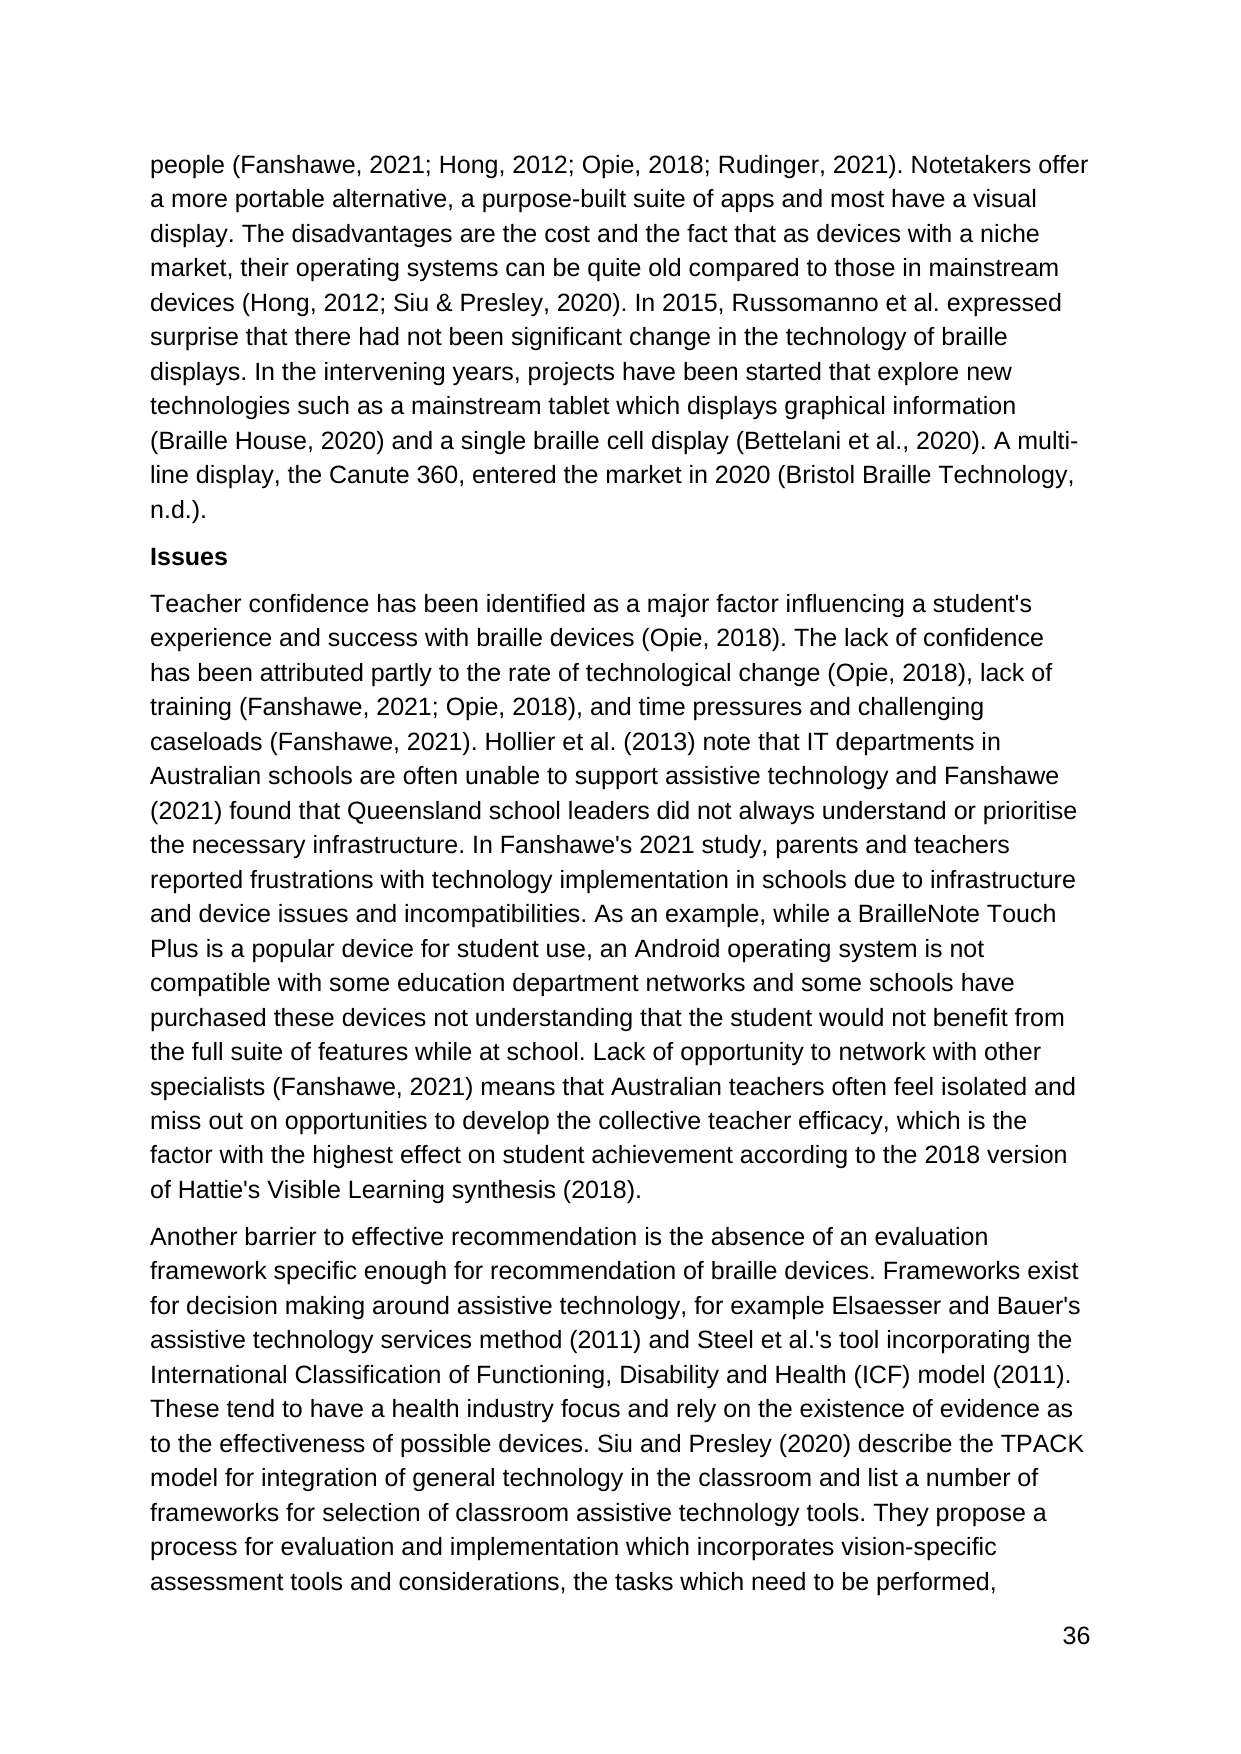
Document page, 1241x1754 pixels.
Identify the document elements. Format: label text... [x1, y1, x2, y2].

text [150, 1222, 1090, 1595]
subtitle Issues [150, 542, 1090, 571]
text Teacher confidence has been identified as a major factor influencing a student's experience and success with braille devices (Opie, 2018). The lack of confidence has been attributed partly to the rate of technological change (Opie, 2018), lack of training (Fanshawe, 2021; Opie, 2018), and time pressures and challenging caseloads (Fanshawe, 2021). Hollier et al. (2013) note that IT departments in Australian schools are often unable to support assistive technology and Fanshawe (2021) found that Queensland school leaders did not always understand or prioritise the necessary infrastructure. In Fanshawe's 2021 study, parents and teachers reported frustrations with technology implementation in schools due to infrastructure and device issues and incompatibilities. As an example, while a BrailleNote Touch Plus is a popular device for student use, an Android operating system is not compatible with some education department networks and some schools have purchased these devices not understanding that the student would not benefit from the full suite of features while at school. Lack of opportunity to network with other specialists (Fanshawe, 2021) means that Australian teachers often feel isolated and miss out on opportunities to develop the collective teacher efficacy, which is the factor with the highest effect on student achievement according to the 2018 version of Hattie's Visible Learning synthesis (2018). [150, 589, 1090, 1204]
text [150, 150, 1090, 523]
